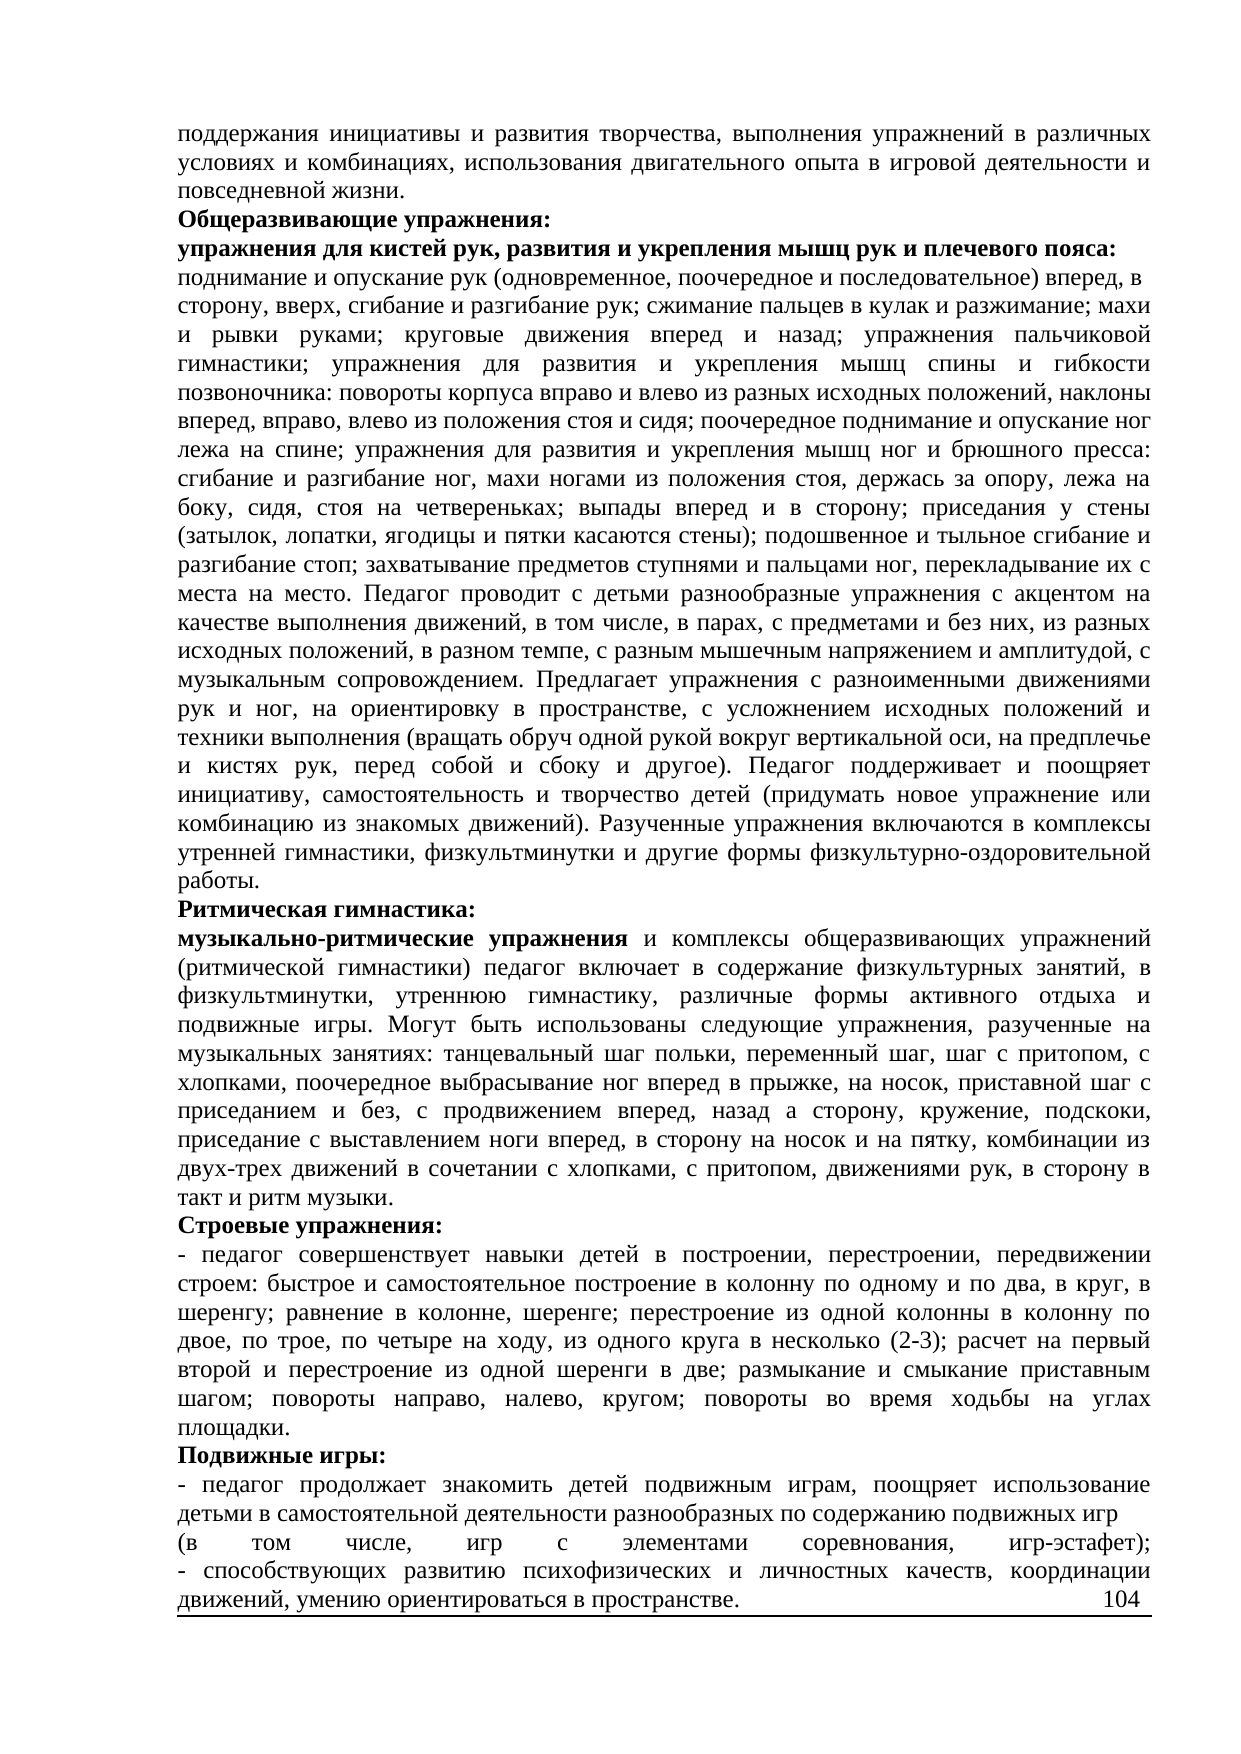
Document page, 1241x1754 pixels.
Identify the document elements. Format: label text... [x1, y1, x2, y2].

text сторону, вверх, сгибание и разгибание рук; сжимание пальцев в кулак и разжимание; махи и рывки руками; круговые движения вперед и назад; упражнения пальчиковой гимнастики; упражнения для развития и укрепления мышц спины и гибкости позвоночника: повороты корпуса вправо и влево из разных исходных положений, наклоны вперед, вправо, влево из положения стоя и сидя; поочередное поднимание и опускание ног лежа на спине; упражнения для развития и укрепления мышц ног и брюшного пресса: сгибание и разгибание ног, махи ногами из положения стоя, держась за опору, лежа на боку, сидя, стоя на четвереньках; выпады вперед и в сторону; приседания у стены (затылок, лопатки, ягодицы и пятки касаются стены); подошвенное и тыльное сгибание и разгибание стоп; захватывание предметов ступнями и пальцами ног, перекладывание их с места на место. Педагог проводит с детьми разнообразные упражнения с акцентом на качестве выполнения движений, в том числе, в парах, с предметами и без них, из разных исходных положений, в разном темпе, с разным мышечным напряжением и амплитудой, с музыкальным сопровождением. Предлагает упражнения с разноименными движениями рук и ног, на ориентировку в пространстве, с усложнением исходных положений и техники выполнения (вращать обруч одной рукой вокруг вертикальной оси, на предплечье и кистях рук, перед собой и сбоку и другое). Педагог поддерживает и поощряет инициативу, самостоятельность и творчество детей (придумать новое упражнение или комбинацию из знакомых движений). Разученные упражнения включаются в комплексы утренней гимнастики, физкультминутки и другие формы физкультурно-оздоровительной работы. [177, 291, 1152, 894]
text Общеразвивающие упражнения: [177, 204, 1152, 233]
text - педагог продолжает знакомить детей подвижным играм, поощряет использование детьми в самостоятельной деятельности разнообразных по содержанию подвижных игр [177, 1469, 1152, 1527]
text Строевые упражнения: [177, 1211, 1152, 1239]
text (в том числе, игр с элементами соревнования, игр-эстафет); - способствующих развитию психофизических и личностных качеств, координации движений, умению ориентироваться в пространстве. 104 [177, 1527, 1152, 1615]
text Подвижные игры: [177, 1441, 1152, 1469]
text поднимание и опускание рук (одновременное, поочередное и последовательное) вперед, в [177, 262, 1152, 291]
text - педагог совершенствует навыки детей в построении, перестроении, передвижении строем: быстрое и самостоятельное построение в колонну по одному и по два, в круг, в шеренгу; равнение в колонне, шеренге; перестроение из одной колонны в колонну по двое, по трое, по четыре на ходу, из одного круга в несколько (2-3); расчет на первый второй и перестроение из одной шеренги в две; размыкание и смыкание приставным шагом; повороты направо, налево, кругом; повороты во время ходьбы на углах площадки. [177, 1239, 1152, 1441]
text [177, 118, 1152, 204]
text музыкально-ритмические упражнения и комплексы общеразвивающих упражнений (ритмической гимнастики) педагог включает в содержание физкультурных занятий, в физкультминутки, утреннюю гимнастику, различные формы активного отдыха и подвижные игры. Могут быть использованы следующие упражнения, разученные на музыкальных занятиях: танцевальный шаг польки, переменный шаг, шаг с притопом, с хлопками, поочередное выбрасывание ног вперед в прыжке, на носок, приставной шаг с приседанием и без, с продвижением вперед, назад а сторону, кружение, подскоки, приседание с выставлением ноги вперед, в сторону на носок и на пятку, комбинации из двух-трех движений в сочетании с хлопками, с притопом, движениями рук, в сторону в такт и ритм музыки. [177, 923, 1152, 1211]
text упражнения для кистей рук, развития и укрепления мышц рук и плечевого пояса: [177, 233, 1152, 262]
text Ритмическая гимнастика: [177, 894, 1152, 923]
